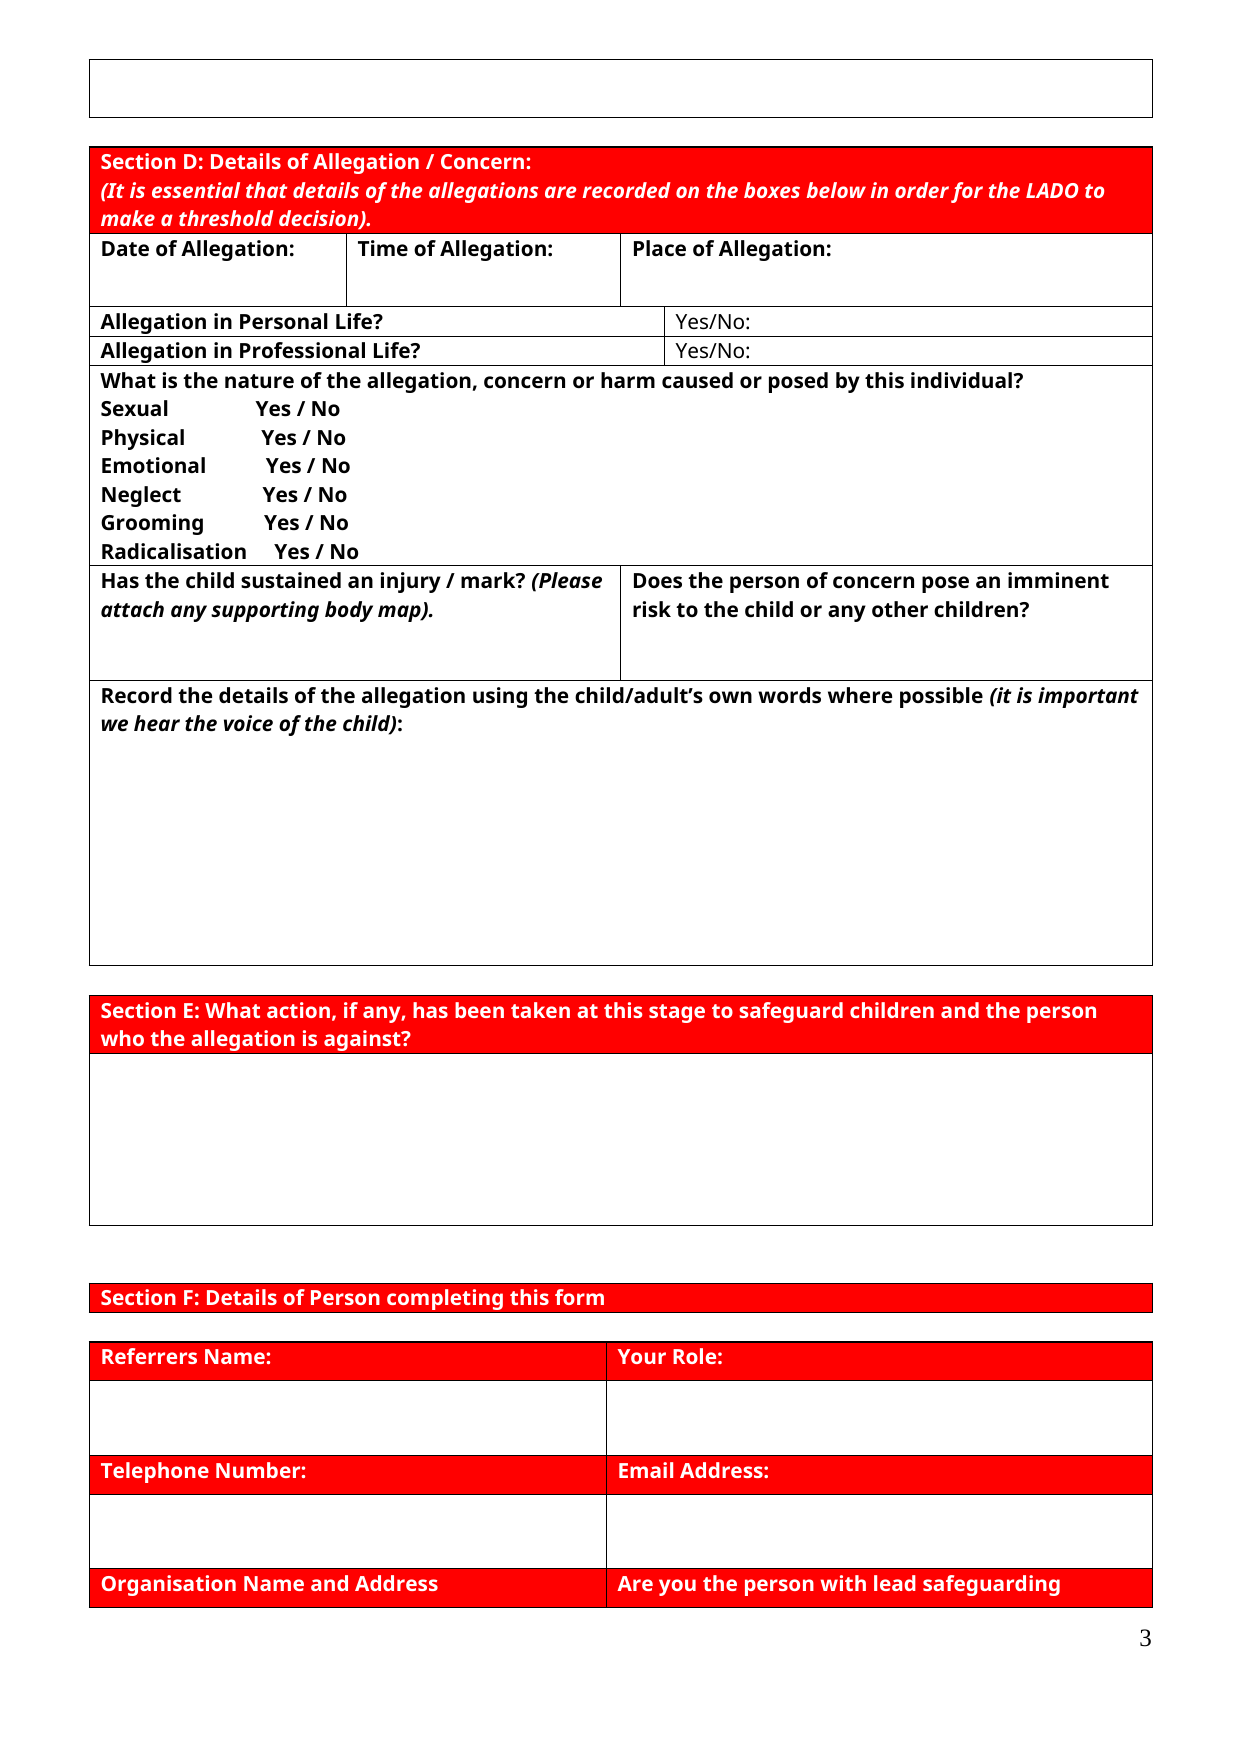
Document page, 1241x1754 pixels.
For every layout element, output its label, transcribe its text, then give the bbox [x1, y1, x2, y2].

table_cell Allegation in Professional Life? [90, 337, 664, 365]
table_cell [607, 1495, 1152, 1568]
table_cell Time of Allegation: [347, 234, 620, 306]
table_cell Date of Allegation: [90, 234, 346, 306]
table_cell Telephone Number: [90, 1456, 606, 1494]
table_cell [90, 1569, 606, 1607]
table_cell Yes/No: [665, 307, 1152, 336]
table_cell Yes/No: [665, 337, 1152, 365]
table_cell Email Address: [607, 1456, 1152, 1494]
table_cell What is the nature of the allegation, concern or harm caused or posed by this individual? Sexual Yes / No Physical Yes / No Emotional Yes / No Neglect Yes / No Grooming Yes / No Radicalisation Yes / No [90, 366, 1152, 565]
table_cell [90, 1054, 1152, 1224]
table_cell Does the person of concern pose an imminent risk to the child or any other children? [621, 566, 1152, 680]
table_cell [90, 60, 1152, 117]
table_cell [607, 1569, 1152, 1607]
table_cell Has the child sustained an injury / mark? (Please attach any supporting body map). [90, 566, 620, 680]
table_header Section E: What action, if any, has been taken at this stage to safeguard children and the person who the allegation is against? [90, 996, 1152, 1053]
table_header Your Role: [607, 1343, 1152, 1380]
table_header Section D: Details of Allegation / Concern: (It is essential that details of the allegations are recorded on the boxes below in order for the LADO to make a threshold decision). [90, 148, 1152, 233]
table_cell [90, 1381, 606, 1455]
table_header Referrers Name: [90, 1343, 606, 1380]
table_cell [90, 1495, 606, 1568]
table_cell [607, 1381, 1152, 1455]
table_cell Allegation in Personal Life? [90, 307, 664, 336]
table_cell Record the details of the allegation using the child/adult’s own words where possible (it is important we hear the voice of the child): [90, 681, 1152, 965]
table_cell Place of Allegation: [621, 234, 1152, 306]
table_header Section F: Details of Person completing this form [90, 1284, 1152, 1312]
